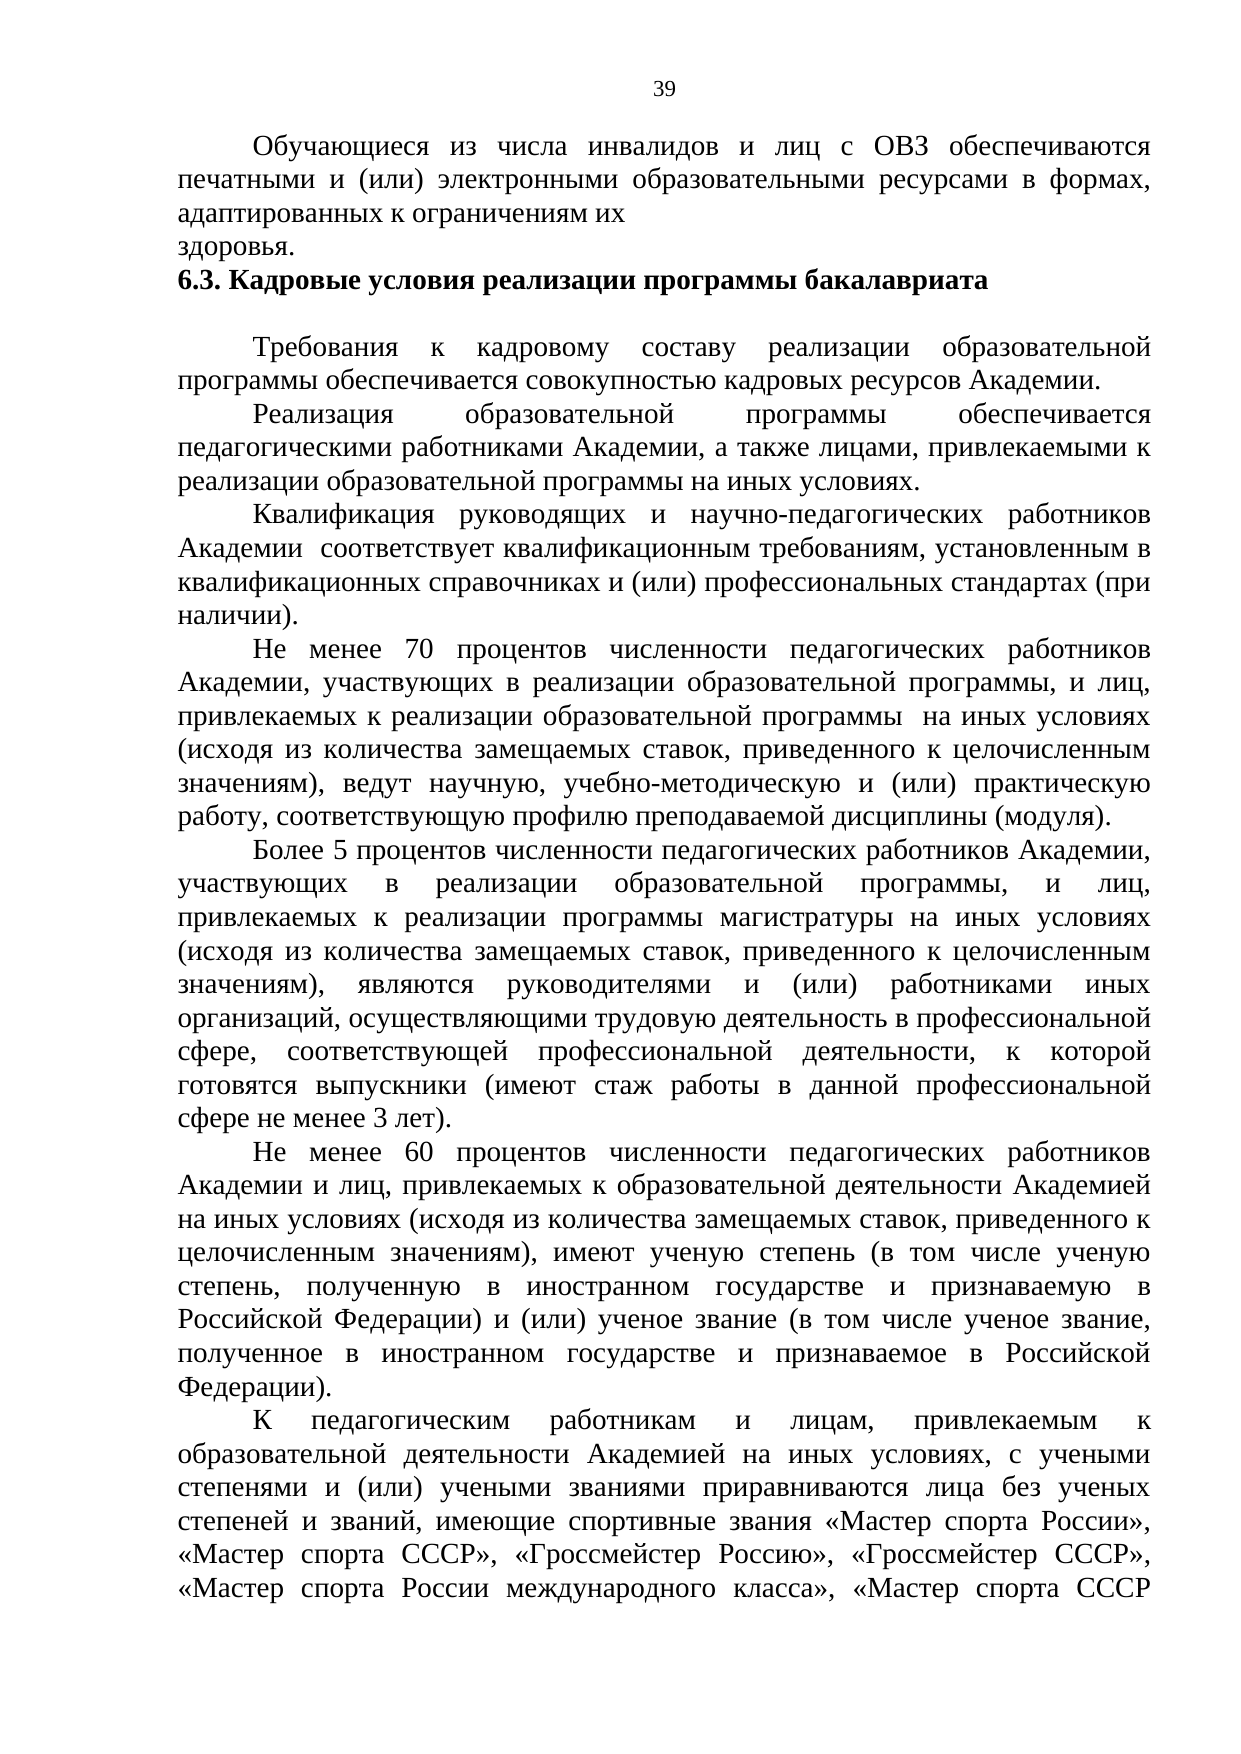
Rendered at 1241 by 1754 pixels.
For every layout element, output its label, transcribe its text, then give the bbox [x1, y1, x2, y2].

text Реализация образовательной программы обеспечивается педагогическими работниками Академии, а также лицами, привлекаемыми к реализации образовательной программы на иных условиях. [177, 396, 1152, 497]
text здоровья. [177, 228, 1152, 262]
text Не менее 60 процентов численности педагогических работников Академии и лиц, привлекаемых к образовательной деятельности Академией на иных условиях (исходя из количества замещаемых ставок, приведенного к целочисленным значениям), имеют ученую степень (в том числе ученую степень, полученную в иностранном государстве и признаваемую в Российской Федерации) и (или) ученое звание (в том числе ученое звание, полученное в иностранном государстве и признаваемое в Российской Федерации). [177, 1134, 1152, 1402]
text Требования к кадровому составу реализации образовательной программы обеспечивается совокупностью кадровых ресурсов Академии. [177, 329, 1152, 396]
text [177, 1402, 1152, 1603]
text Более 5 процентов численности педагогических работников Академии, участвующих в реализации образовательной программы, и лиц, привлекаемых к реализации программы магистратуры на иных условиях (исходя из количества замещаемых ставок, приведенного к целочисленным значениям), являются руководителями и (или) работниками иных организаций, осуществляющими трудовую деятельность в профессиональной сфере, соответствующей профессиональной деятельности, к которой готовятся выпускники (имеют стаж работы в данной профессиональной сфере не менее 3 лет). [177, 832, 1152, 1134]
text Квалификация руководящих и научно-педагогических работников Академии соответствует квалификационным требованиям, установленным в квалификационных справочниках и (или) профессиональных стандартах (при наличии). [177, 497, 1152, 631]
text 6.3. Кадровые условия реализации программы бакалавриата [177, 262, 1152, 295]
text Обучающиеся из числа инвалидов и лиц с ОВЗ обеспечиваются печатными и (или) электронными образовательными ресурсами в формах, адаптированных к ограничениям их [177, 128, 1152, 228]
text Не менее 70 процентов численности педагогических работников Академии, участвующих в реализации образовательной программы, и лиц, привлекаемых к реализации образовательной программы на иных условиях (исходя из количества замещаемых ставок, приведенного к целочисленным значениям), ведут научную, учебно-методическую и (или) практическую работу, соответствующую профилю преподаваемой дисциплины (модуля). [177, 631, 1152, 832]
